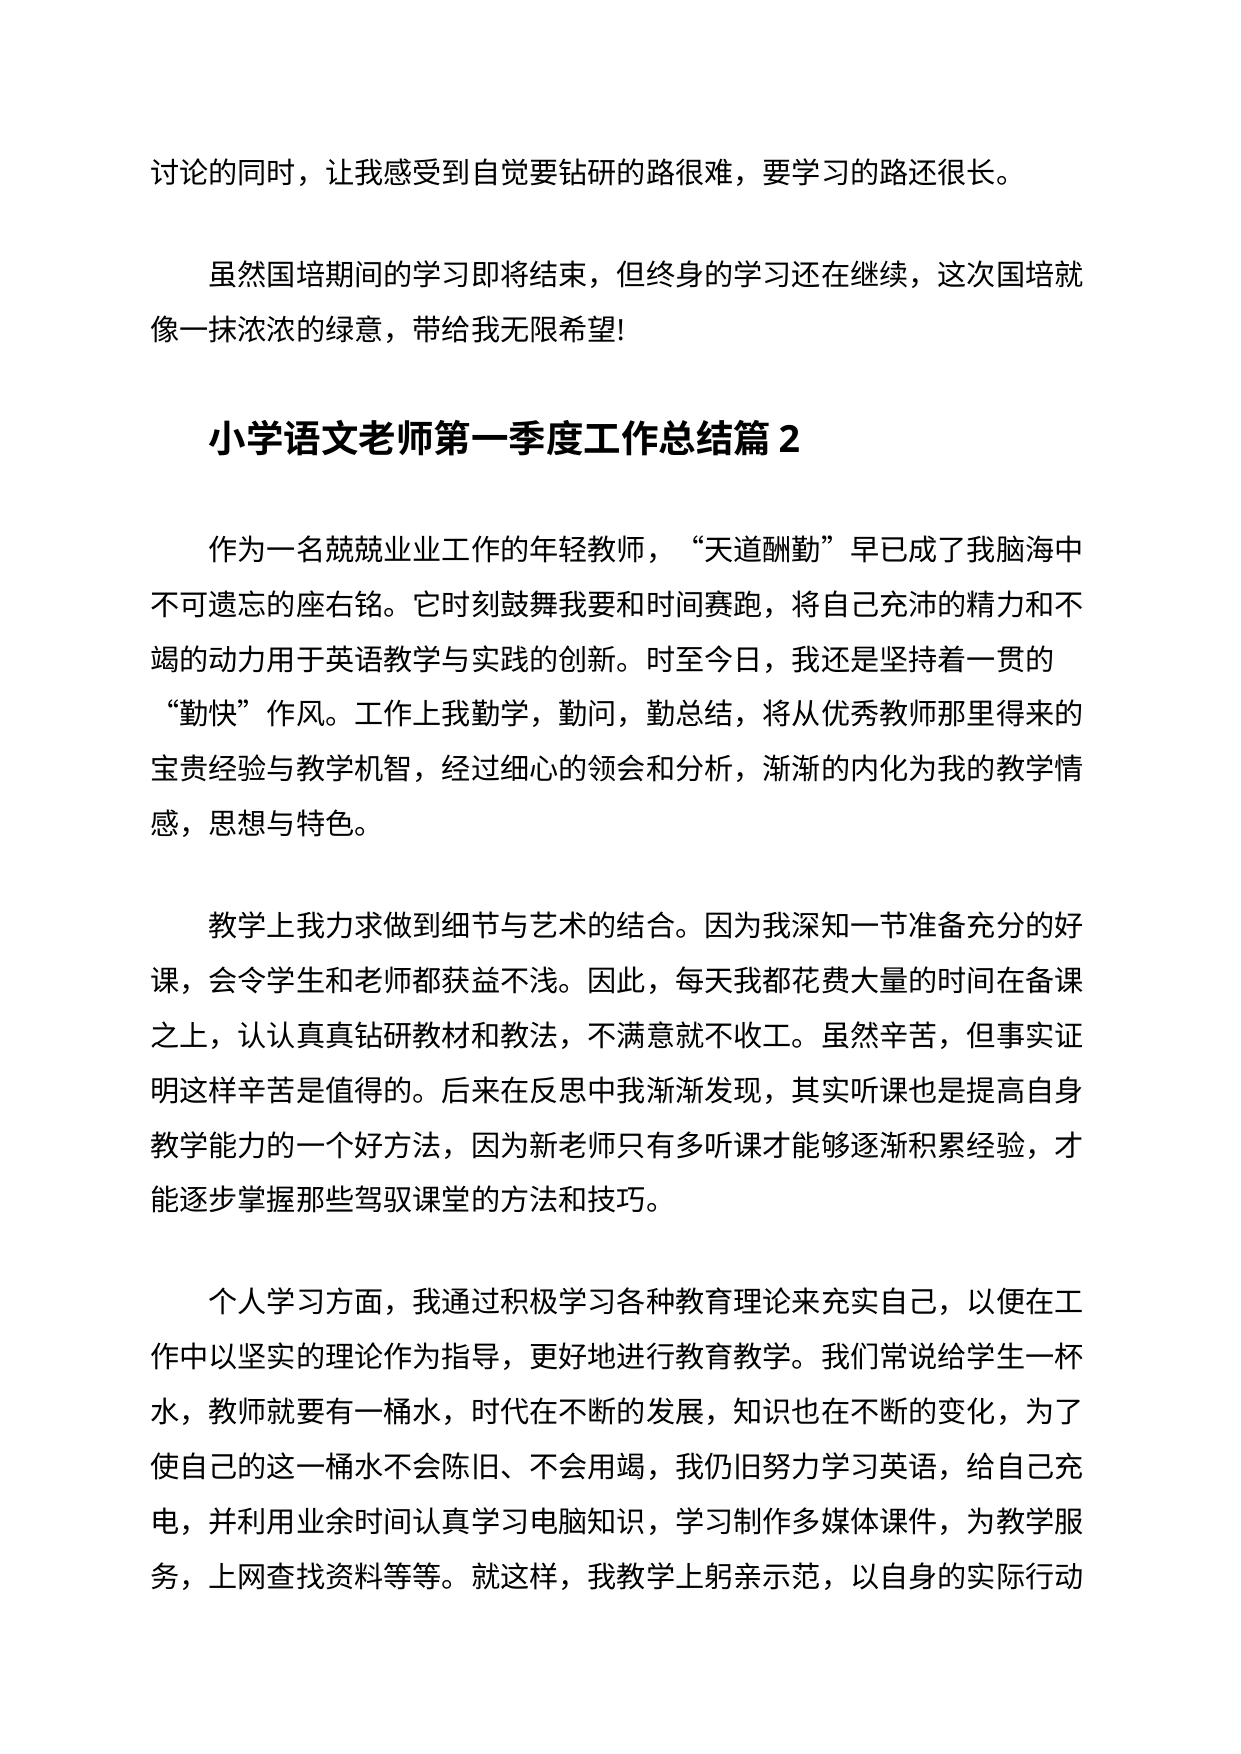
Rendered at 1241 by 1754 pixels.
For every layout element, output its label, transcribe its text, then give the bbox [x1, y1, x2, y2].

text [150, 1279, 1090, 1596]
text 教学上我力求做到细节与艺术的结合。因为我深知一节准备充分的好课，会令学生和老师都获益不浅。因此，每天我都花费大量的时间在备课之上，认认真真钻研教材和教法，不满意就不收工。虽然辛苦，但事实证明这样辛苦是值得的。后来在反思中我渐渐发现，其实听课也是提高自身教学能力的一个好方法，因为新老师只有多听课才能够逐渐积累经验，才能逐步掌握那些驾驭课堂的方法和技巧。 [150, 902, 1090, 1219]
text 虽然国培期间的学习即将结束，但终身的学习还在继续，这次国培就像一抹浓浓的绿意，带给我无限希望! [150, 252, 1090, 349]
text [150, 150, 1090, 192]
text 小学语文老师第一季度工作总结篇2 [150, 409, 1090, 463]
text 作为一名兢兢业业工作的年轻教师，“天道酬勤”早已成了我脑海中不可遗忘的座右铭。它时刻鼓舞我要和时间赛跑，将自己充沛的精力和不竭的动力用于英语教学与实践的创新。时至今日，我还是坚持着一贯的“勤快”作风。工作上我勤学，勤问，勤总结，将从优秀教师那里得来的宝贵经验与教学机智，经过细心的领会和分析，渐渐的内化为我的教学情感，思想与特色。 [150, 526, 1090, 843]
